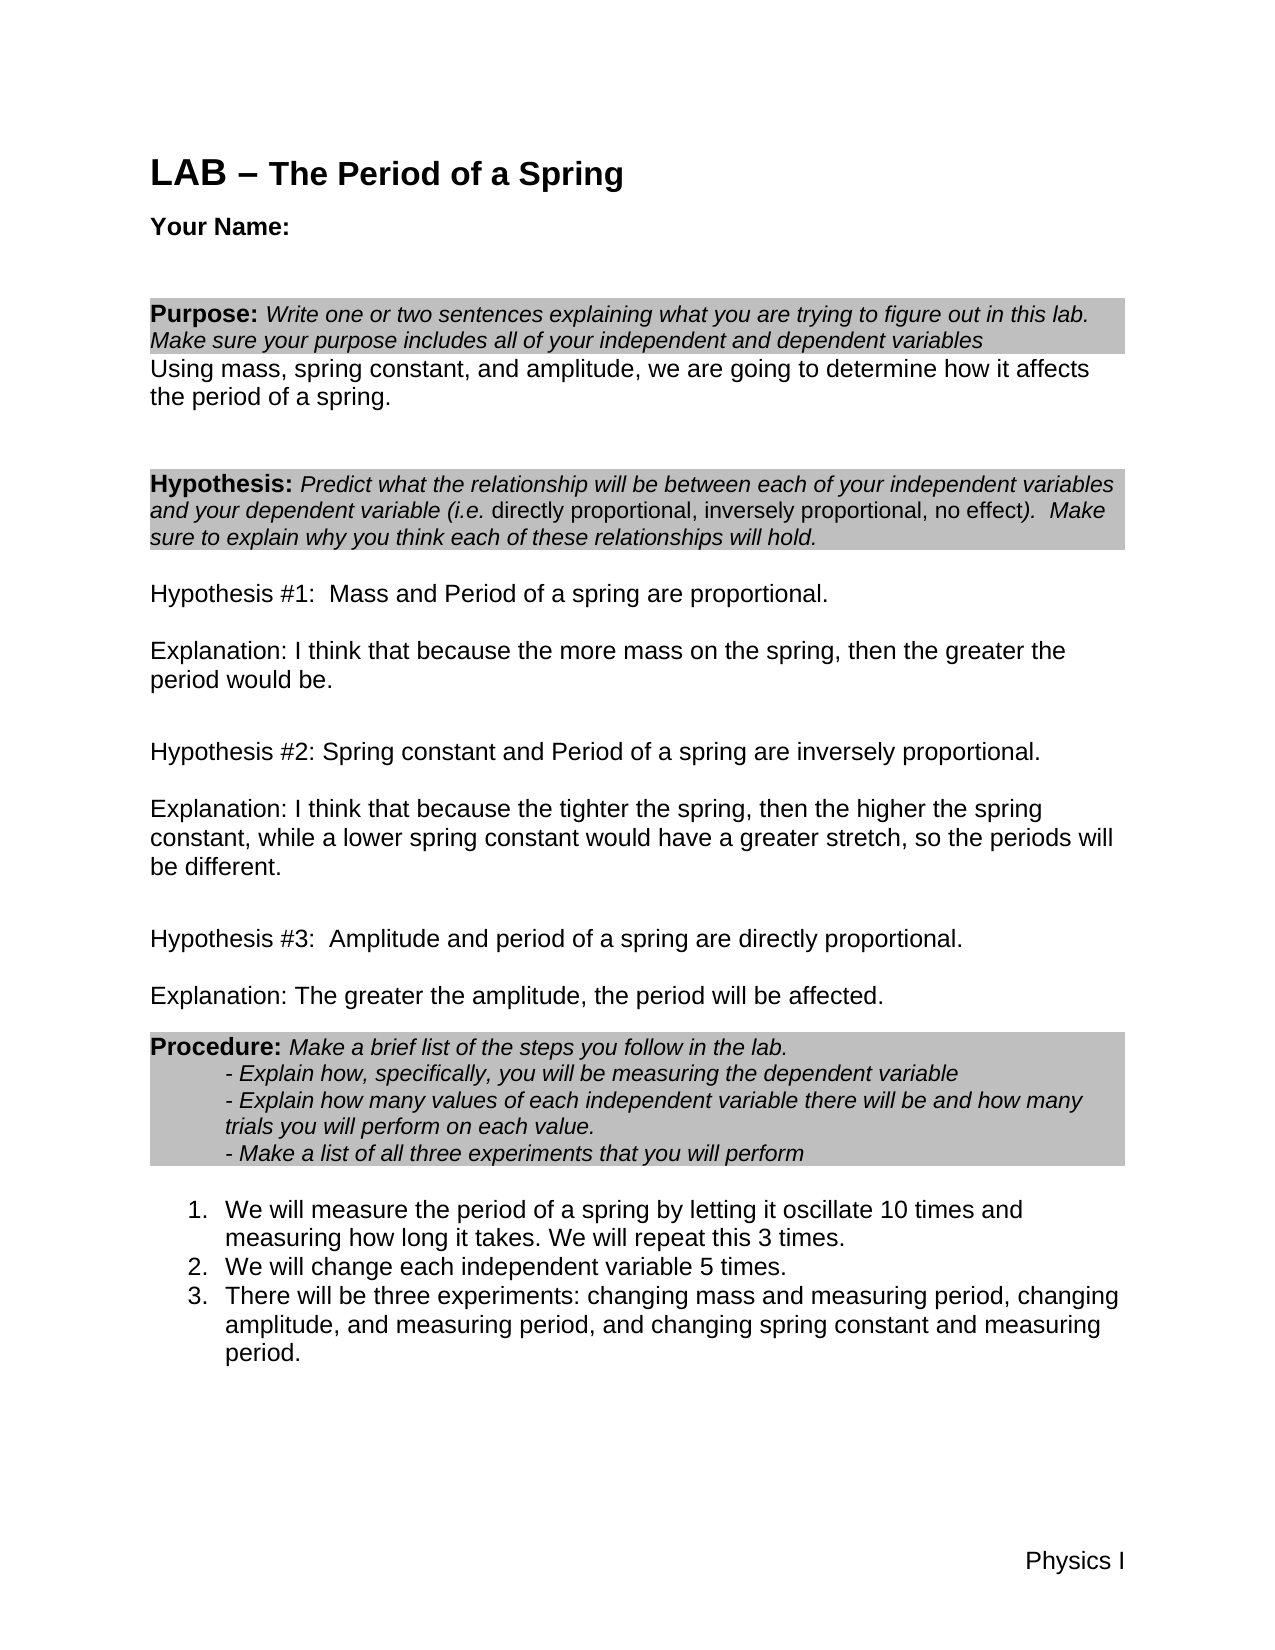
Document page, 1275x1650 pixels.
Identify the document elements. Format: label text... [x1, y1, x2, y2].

text Explanation: I think that because the more mass on the spring, then the greater the period would be. [150, 636, 1125, 694]
text Hypothesis: Predict what the relationship will be between each of your independent variables and your dependent variable (i.e. directly proportional, inversely proportional, no effect). Make sure to explain why you think each of these relationships will hold. [150, 469, 1125, 550]
text Hypothesis #1: Mass and Period of a spring are proportional. [150, 579, 1125, 608]
text Procedure: Make a brief list of the steps you follow in the lab. [150, 1032, 1125, 1060]
text Your Name: [150, 212, 1125, 241]
text Explanation: The greater the amplitude, the period will be affected. [150, 981, 1125, 1010]
text - Make a list of all three experiments that you will perform [150, 1139, 1125, 1166]
text Explanation: I think that because the tighter the spring, then the higher the spring constant, while a lower spring constant would have a greater stretch, so the periods will be different. [150, 794, 1125, 881]
text Purpose: Write one or two sentences explaining what you are trying to figure out in this lab. Make sure your purpose includes all of your independent and dependent variables [150, 298, 1125, 354]
text - Explain how, specifically, you will be measuring the dependent variable [150, 1060, 1125, 1087]
text LAB – The Period of a Spring [150, 150, 1125, 193]
list We will measure the period of a spring by letting it oscillate 10 times and measuring how long it takes. We will repeat this 3 times. [187, 1194, 1125, 1252]
text - Explain how many values of each independent variable there will be and how many trials you will perform on each value. [150, 1087, 1125, 1139]
list We will change each independent variable 5 times. [187, 1252, 1125, 1281]
text Hypothesis #3: Amplitude and period of a spring are directly proportional. [150, 924, 1125, 953]
text Hypothesis #2: Spring constant and Period of a spring are inversely proportional. [150, 737, 1125, 766]
text Using mass, spring constant, and amplitude, we are going to determine how it affects the period of a spring. [150, 354, 1125, 411]
list There will be three experiments: changing mass and measuring period, changing amplitude, and measuring period, and changing spring constant and measuring period. [187, 1281, 1125, 1367]
